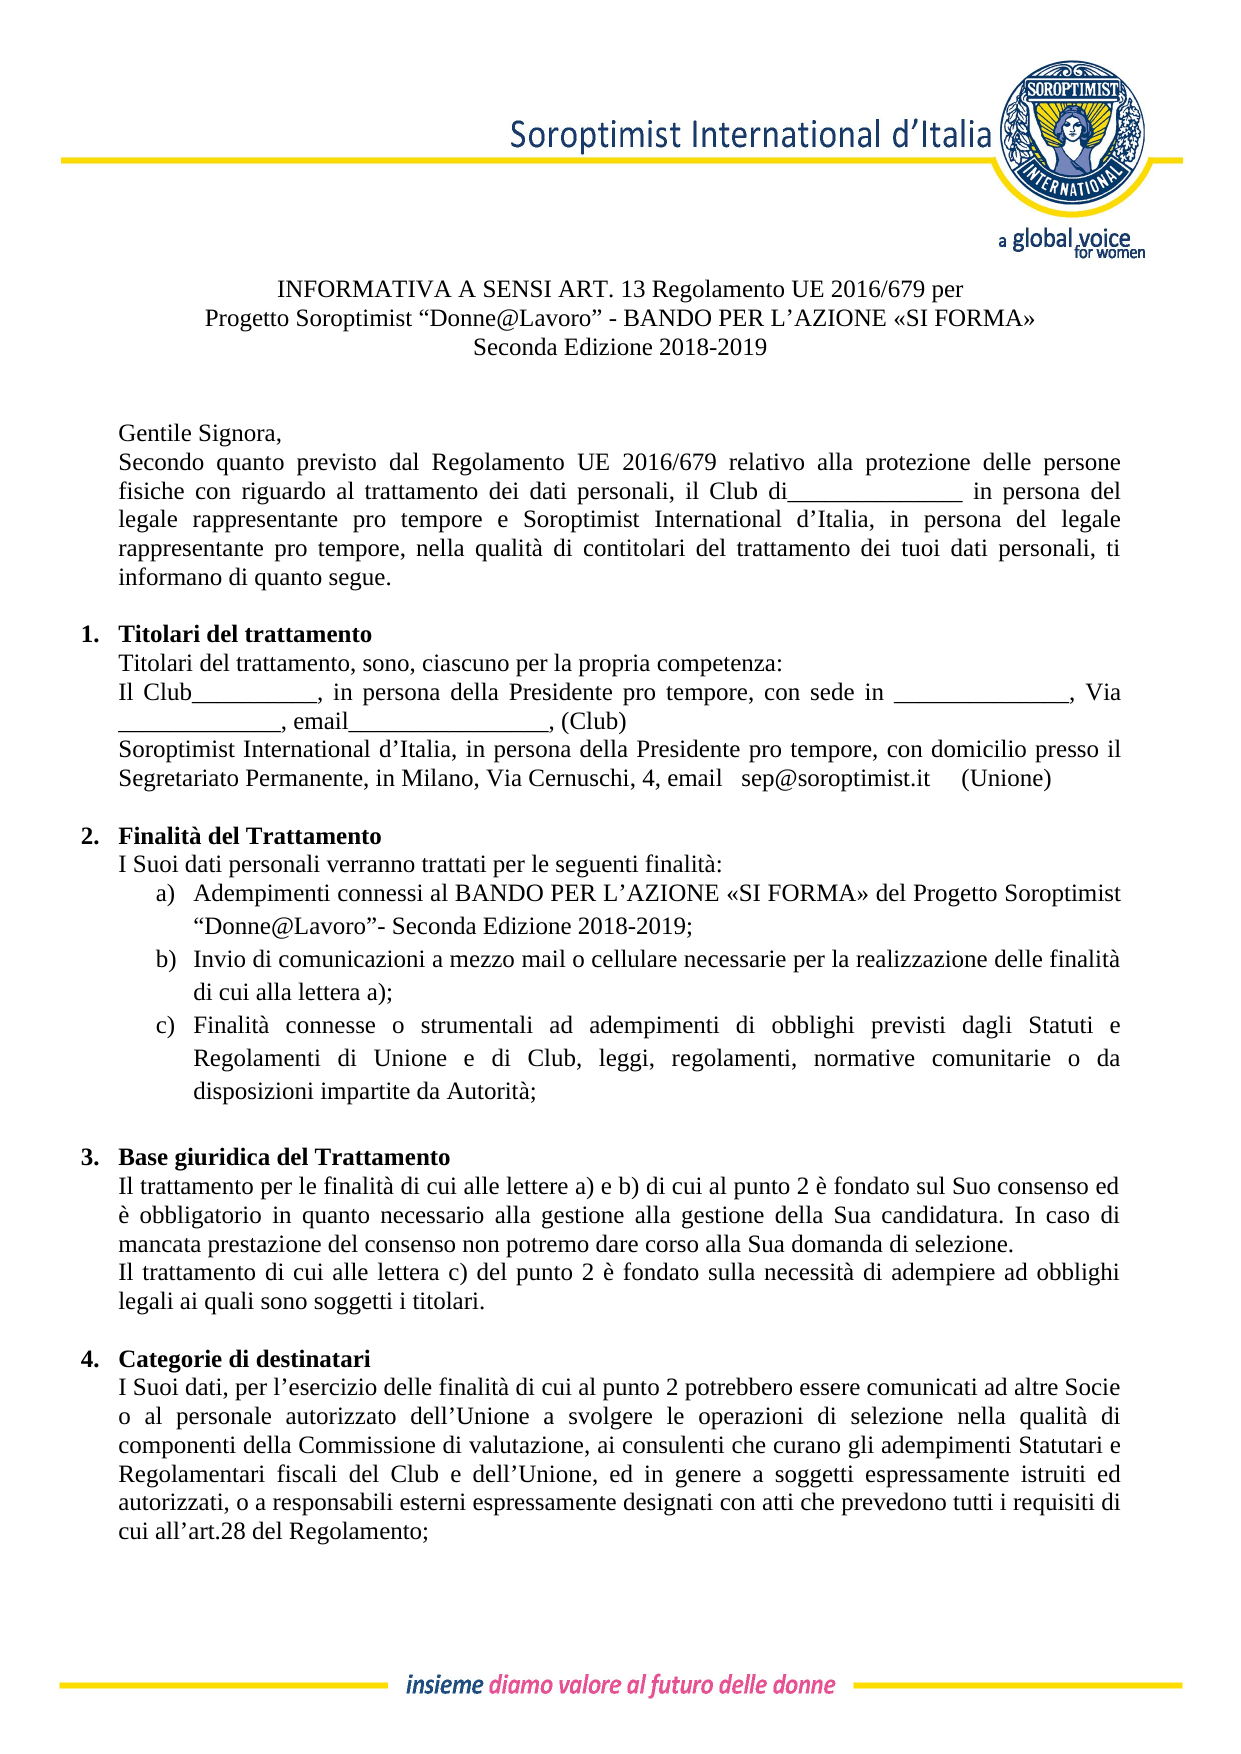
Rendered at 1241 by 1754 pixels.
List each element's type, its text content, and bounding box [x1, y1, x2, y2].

text I Suoi dati personali verranno trattati per le seguenti finalità: [118, 849, 1122, 878]
text Il trattamento di cui alle lettera c) del punto 2 è fondato sulla necessità di adempiere ad obblighi legali ai quali sono soggetti i titolari. [118, 1257, 1122, 1315]
list Adempimenti connessi al BANDO PER L’AZIONE «SI FORMA» del Progetto Soroptimist “Donne@Lavoro”- Seconda Edizione 2018-2019; [156, 878, 1122, 940]
text Secondo quanto previsto dal Regolamento UE 2016/679 relativo alla protezione delle persone fisiche con riguardo al trattamento dei dati personali, il Club di______________ in persona del legale rappresentante pro tempore e Soroptimist International d’Italia, in persona del legale rappresentante pro tempore, nella qualità di contitolari del trattamento dei tuoi dati personali, ti informano di quanto segue. [118, 447, 1122, 591]
text Soroptimist International d’Italia, in persona della Presidente pro tempore, con domicilio presso il Segretariato Permanente, in Milano, Via Cernuschi, 4, email sep@soroptimist.it (Unione) [118, 734, 1122, 792]
text INFORMATIVA A SENSI ART. 13 Regolamento UE 2016/679 per [118, 148, 1122, 303]
text Seconda Edizione 2018-2019 [118, 332, 1122, 361]
picture [0, 1628, 1241, 1748]
picture [2, 0, 1240, 275]
list Finalità del Trattamento [81, 821, 1122, 849]
list Categorie di destinatari [81, 1344, 1122, 1372]
text Progetto Soroptimist “Donne@Lavoro” - BANDO PER L’AZIONE «SI FORMA» [118, 303, 1122, 332]
text Titolari del trattamento, sono, ciascuno per la propria competenza: [118, 648, 1122, 677]
list Base giuridica del Trattamento [81, 1142, 1122, 1171]
text I Suoi dati, per l’esercizio delle finalità di cui al punto 2 potrebbero essere comunicati ad altre Socie o al personale autorizzato dell’Unione a svolgere le operazioni di selezione nella qualità di componenti della Commissione di valutazione, ai consulenti che curano gli adempimenti Statutari e Regolamentari fiscali del Club e dell’Unione, ed in genere a soggetti espressamente istruiti ed autorizzati, o a responsabili esterni espressamente designati con atti che prevedono tutti i requisiti di cui all’art.28 del Regolamento; [118, 1372, 1122, 1545]
list Finalità connesse o strumentali ad adempimenti di obblighi previsti dagli Statuti e Regolamenti di Unione e di Club, leggi, regolamenti, normative comunitarie o da disposizioni impartite da Autorità; [156, 1010, 1122, 1105]
text Il Club__________, in persona della Presidente pro tempore, con sede in ______________, Via _____________, email________________, (Club) [118, 677, 1122, 734]
list Invio di comunicazioni a mezzo mail o cellulare necessarie per la realizzazione delle finalità di cui alla lettera a); [156, 944, 1122, 1006]
text Il trattamento per le finalità di cui alle lettere a) e b) di cui al punto 2 è fondato sul Suo consenso ed è obbligatorio in quanto necessario alla gestione alla gestione della Sua candidatura. In caso di mancata prestazione del consenso non potremo dare corso alla Sua domanda di selezione. [118, 1171, 1122, 1257]
list Titolari del trattamento [81, 619, 1122, 648]
text Gentile Signora, [118, 418, 1122, 447]
